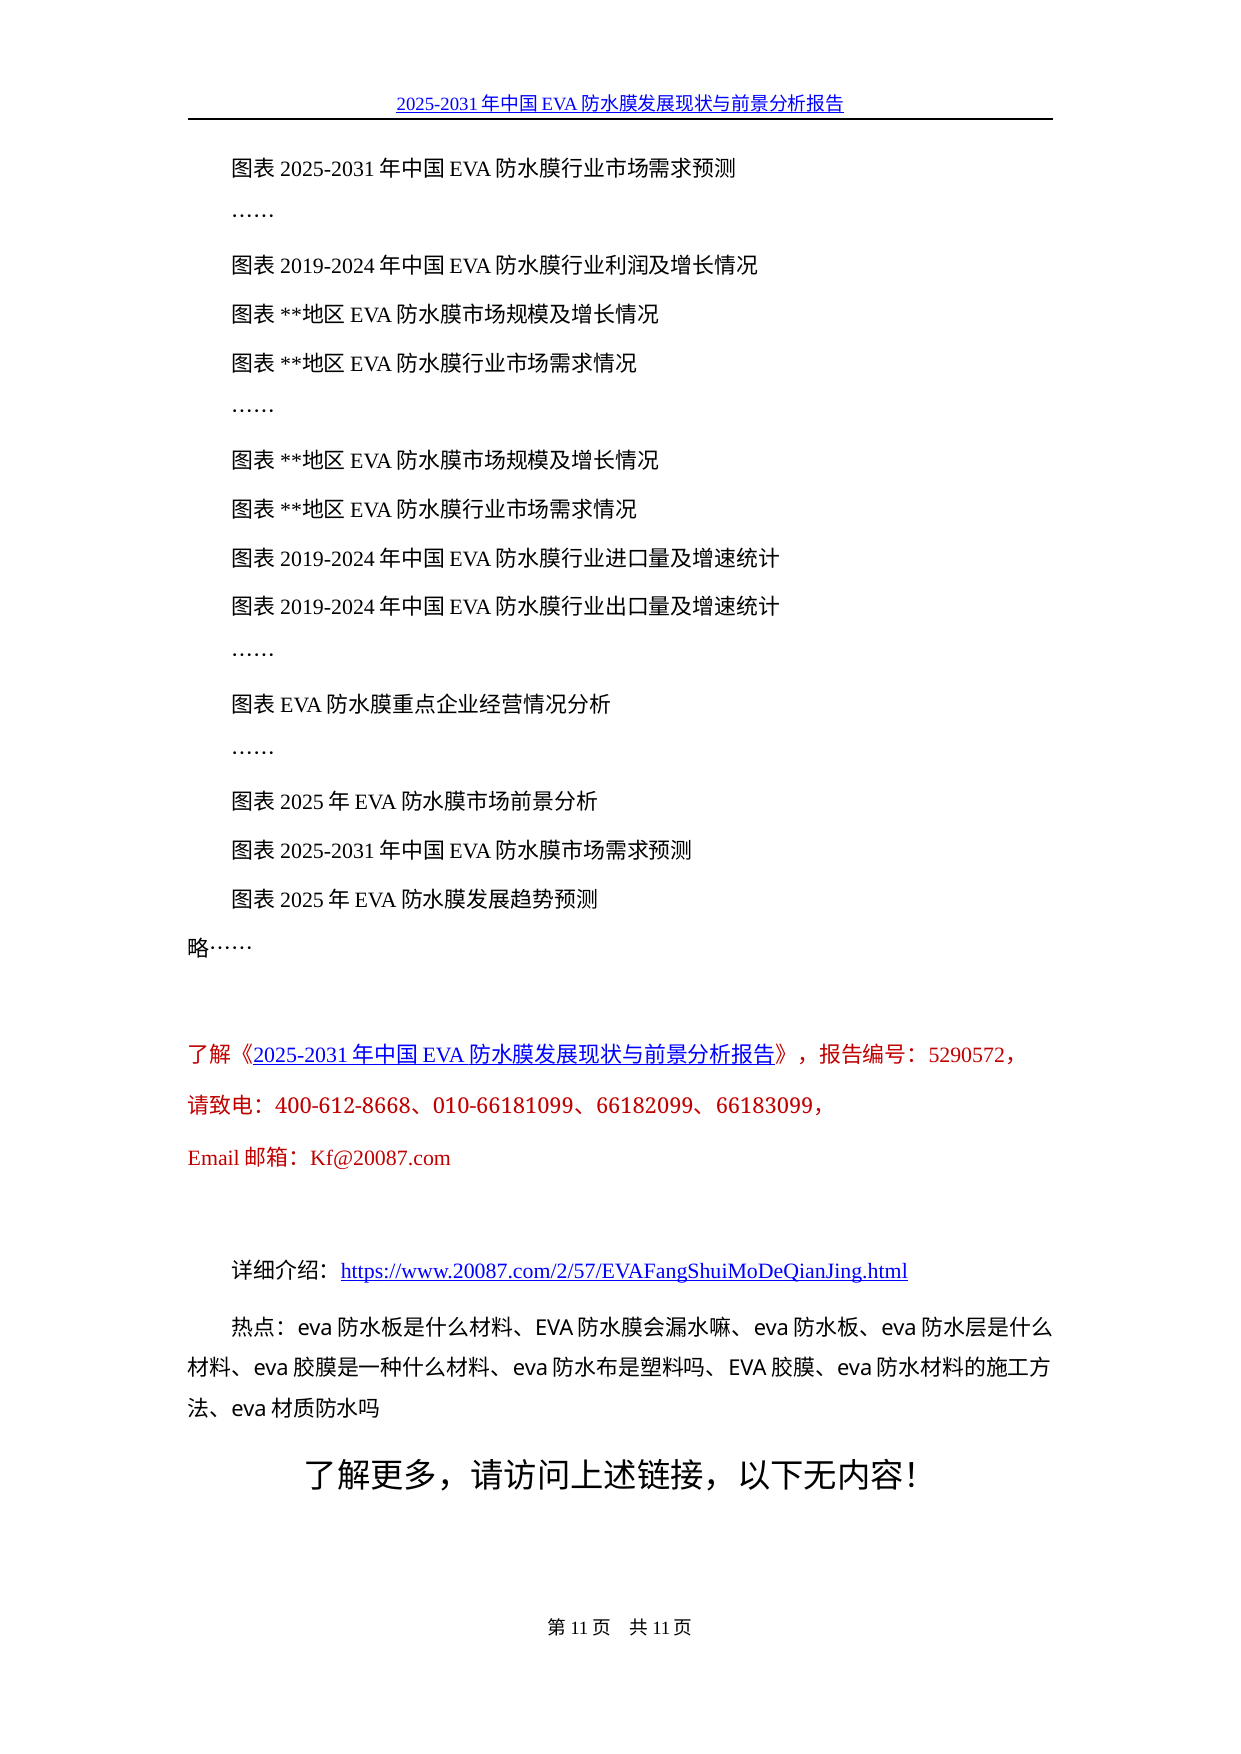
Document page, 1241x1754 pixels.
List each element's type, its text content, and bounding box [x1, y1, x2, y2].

text 热点：eva防水板是什么材料、EVA防水膜会漏水嘛、eva防水板、eva防水层是什么材料、eva胶膜是一种什么材料、eva防水布是塑料吗、EVA胶膜、eva防水材料的施工方法、eva材质防水吗 [187, 1309, 1053, 1423]
text 详细介绍：https://www.20087.com/2/57/EVAFangShuiMoDeQianJing.html [187, 1253, 1053, 1285]
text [187, 150, 1053, 963]
title 了解更多，请访问上述链接，以下无内容！ [187, 1441, 1053, 1506]
text 了解《2025-2031年中国EVA防水膜发展现状与前景分析报告》，报告编号：5290572， [187, 1037, 1053, 1069]
text 请致电：400-612-8668、010-66181099、66182099、66183099， [187, 1088, 1053, 1121]
text Email邮箱：Kf@20087.com [187, 1140, 1053, 1172]
